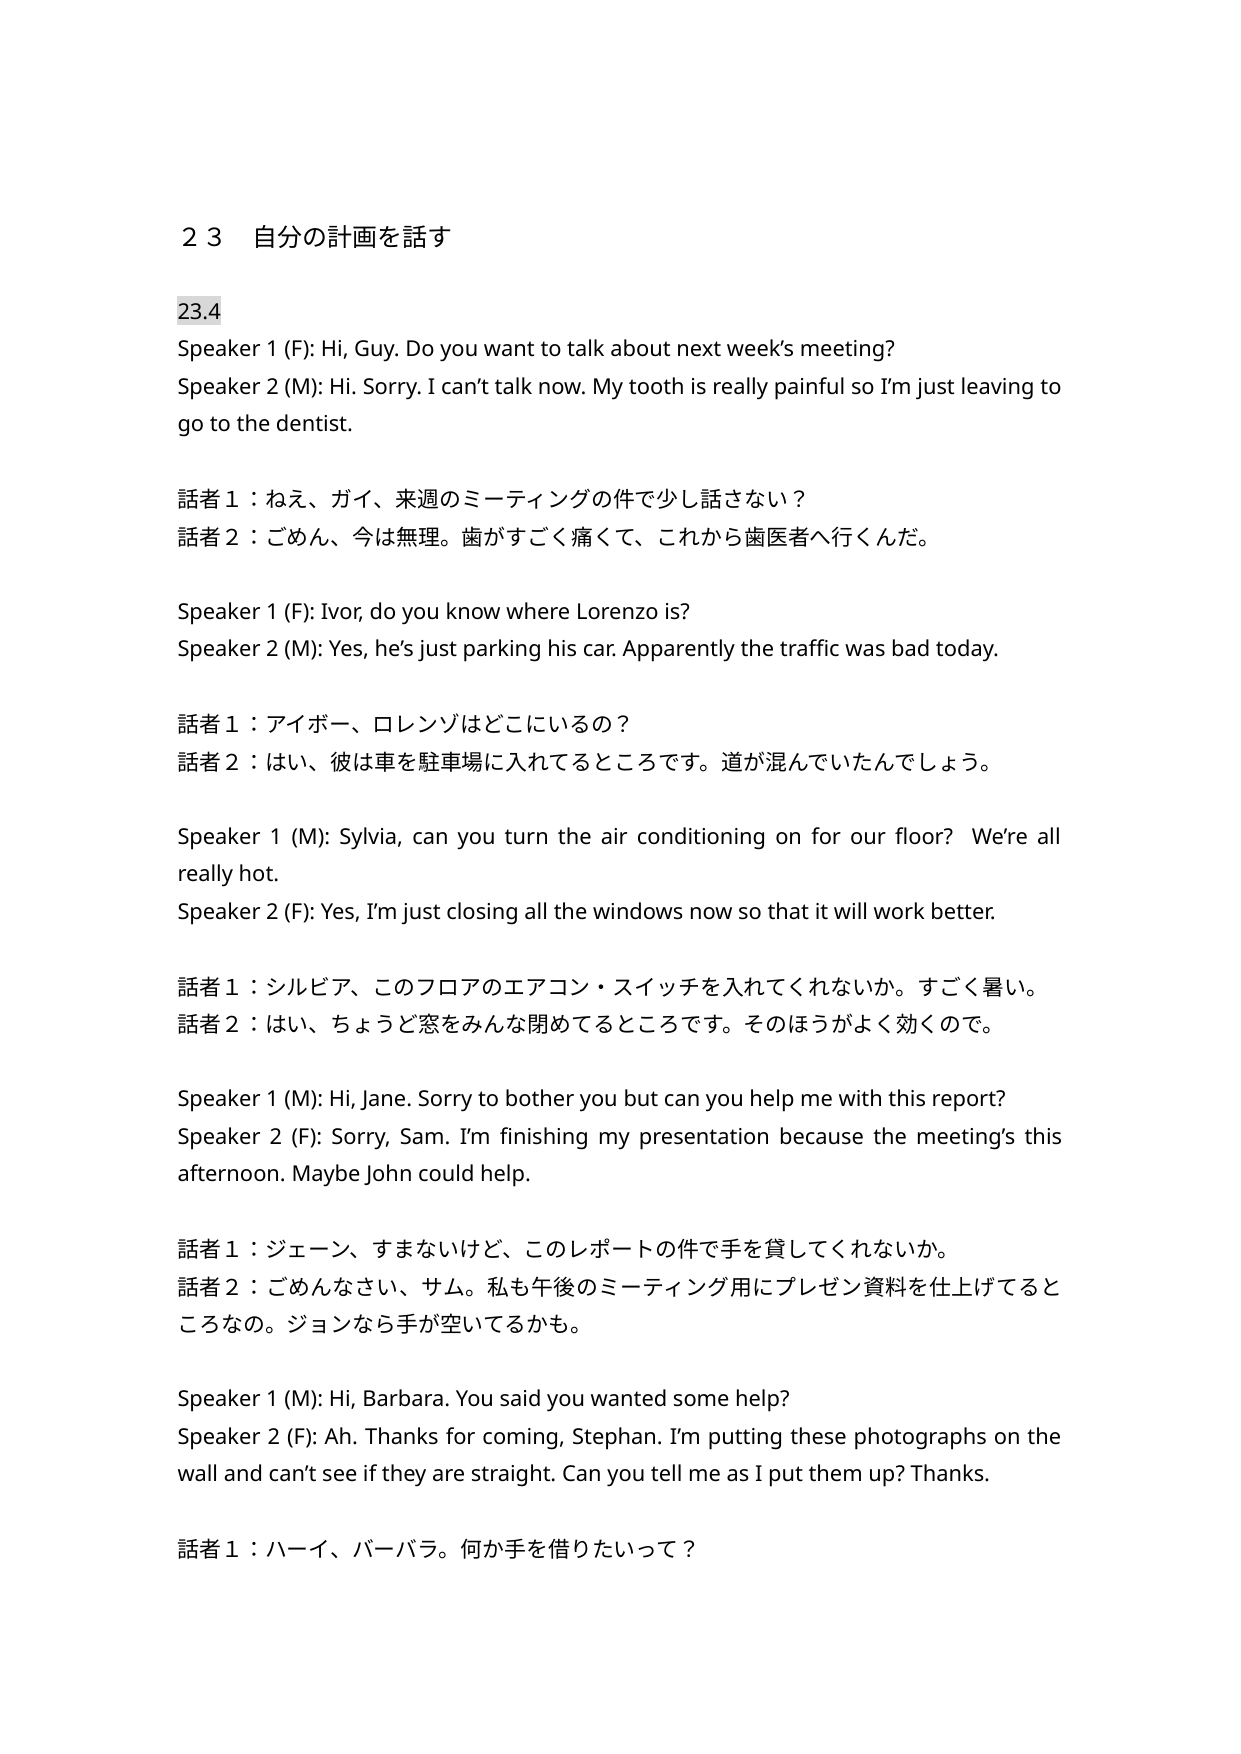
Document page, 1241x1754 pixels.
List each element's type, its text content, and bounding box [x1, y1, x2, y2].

text Speaker 1 (F): Ivor, do you know where Lorenzo is? [177, 592, 1063, 629]
text 23.4 [177, 292, 1063, 329]
text ２３ 自分の計画を話す [177, 217, 1063, 254]
text 話者１：アイボー、ロレンゾはどこにいるの？ [177, 704, 1063, 742]
text 話者２：ごめん、今は無理。歯がすごく痛くて、これから歯医者へ行くんだ。 [177, 517, 1063, 554]
text Speaker 1 (M): Sylvia, can you turn the air conditioning on for our floor? We’re all really hot. [177, 817, 1063, 892]
text 話者１：ハーイ、バーバラ。何か手を借りたいって？ [177, 1529, 1063, 1567]
text Speaker 2 (M): Hi. Sorry. I can’t talk now. My tooth is really painful so I’m just leaving to go to the dentist. [177, 367, 1063, 442]
text 話者２：はい、彼は車を駐車場に入れてるところです。道が混んでいたんでしょう。 [177, 742, 1063, 779]
text Speaker 1 (M): Hi, Barbara. You said you wanted some help? [177, 1379, 1063, 1417]
text Speaker 2 (M): Yes, he’s just parking his car. Apparently the traffic was bad today. [177, 629, 1063, 667]
text Speaker 1 (M): Hi, Jane. Sorry to bother you but can you help me with this report? [177, 1079, 1063, 1117]
text 話者２：はい、ちょうど窓をみんな閉めてるところです。そのほうがよく効くので。 [177, 1004, 1063, 1042]
text 話者２：ごめんなさい、サム。私も午後のミーティング用にプレゼン資料を仕上げてるところなの。ジョンなら手が空いてるかも。 [177, 1267, 1063, 1342]
text 話者１：ねえ、ガイ、来週のミーティングの件で少し話さない？ [177, 479, 1063, 517]
text Speaker 2 (F): Yes, I’m just closing all the windows now so that it will work better. [177, 892, 1063, 929]
text Speaker 2 (F): Ah. Thanks for coming, Stephan. I’m putting these photographs on the wall and can’t see if they are straight. Can you tell me as I put them up? Thanks. [177, 1417, 1063, 1492]
text 話者１：ジェーン、すまないけど、このレポートの件で手を貸してくれないか。 [177, 1229, 1063, 1267]
text 話者１：シルビア、このフロアのエアコン・スイッチを入れてくれないか。すごく暑い。 [177, 967, 1063, 1004]
text Speaker 2 (F): Sorry, Sam. I’m finishing my presentation because the meeting’s this afternoon. Maybe John could help. [177, 1117, 1063, 1192]
text Speaker 1 (F): Hi, Guy. Do you want to talk about next week’s meeting? [177, 329, 1063, 367]
